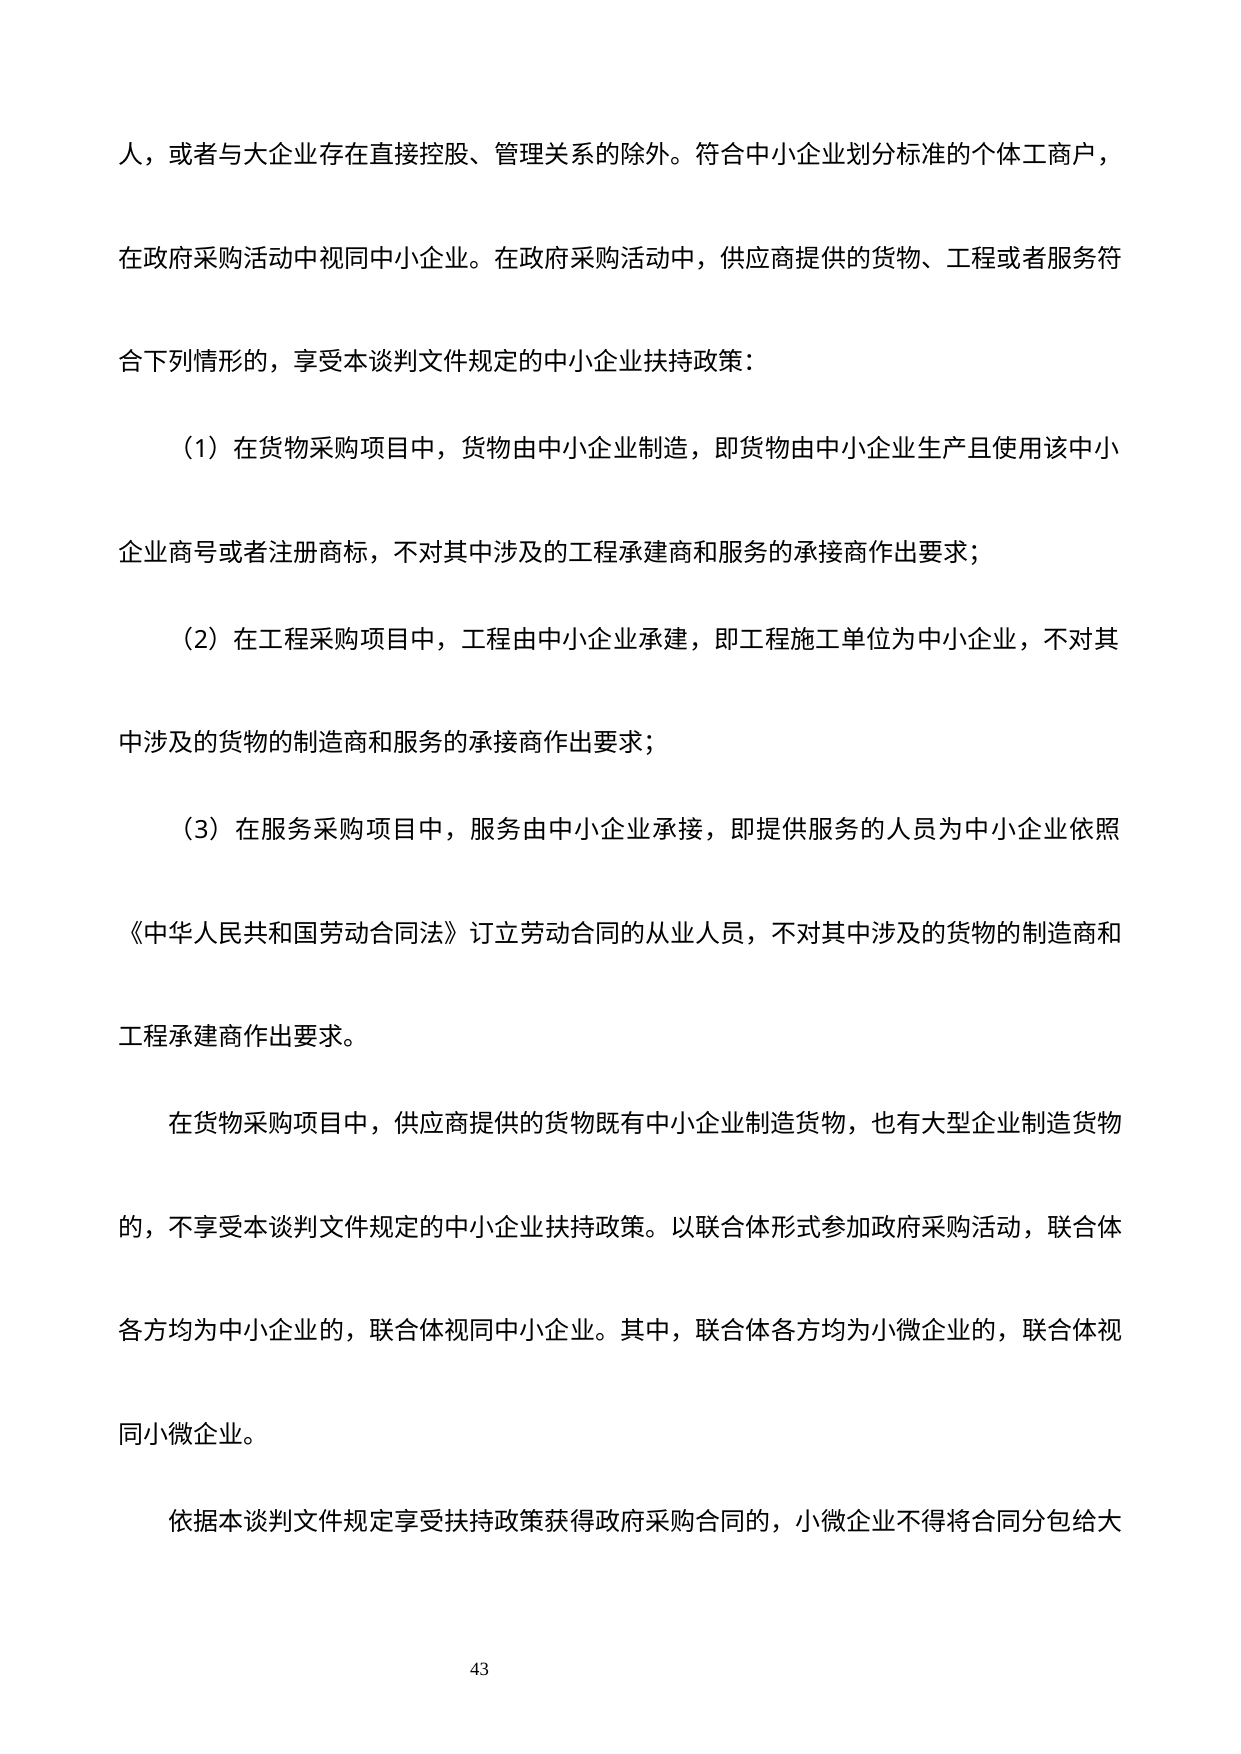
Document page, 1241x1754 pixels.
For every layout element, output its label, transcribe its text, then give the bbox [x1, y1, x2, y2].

text （3）在服务采购项目中，服务由中小企业承接，即提供服务的人员为中小企业依照《中华人民共和国劳动合同法》订立劳动合同的从业人员，不对其中涉及的货物的制造商和工程承建商作出要求。 [118, 793, 1122, 1069]
text （1）在货物采购项目中，货物由中小企业制造，即货物由中小企业生产且使用该中小企业商号或者注册商标，不对其中涉及的工程承建商和服务的承接商作出要求； [118, 412, 1122, 585]
text （2）在工程采购项目中，工程由中小企业承建，即工程施工单位为中小企业，不对其中涉及的货物的制造商和服务的承接商作出要求； [118, 603, 1122, 775]
text 在货物采购项目中，供应商提供的货物既有中小企业制造货物，也有大型企业制造货物的，不享受本谈判文件规定的中小企业扶持政策。以联合体形式参加政府采购活动，联合体各方均为中小企业的，联合体视同中小企业。其中，联合体各方均为小微企业的，联合体视同小微企业。 [118, 1087, 1122, 1467]
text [118, 1485, 1122, 1554]
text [118, 118, 1122, 394]
